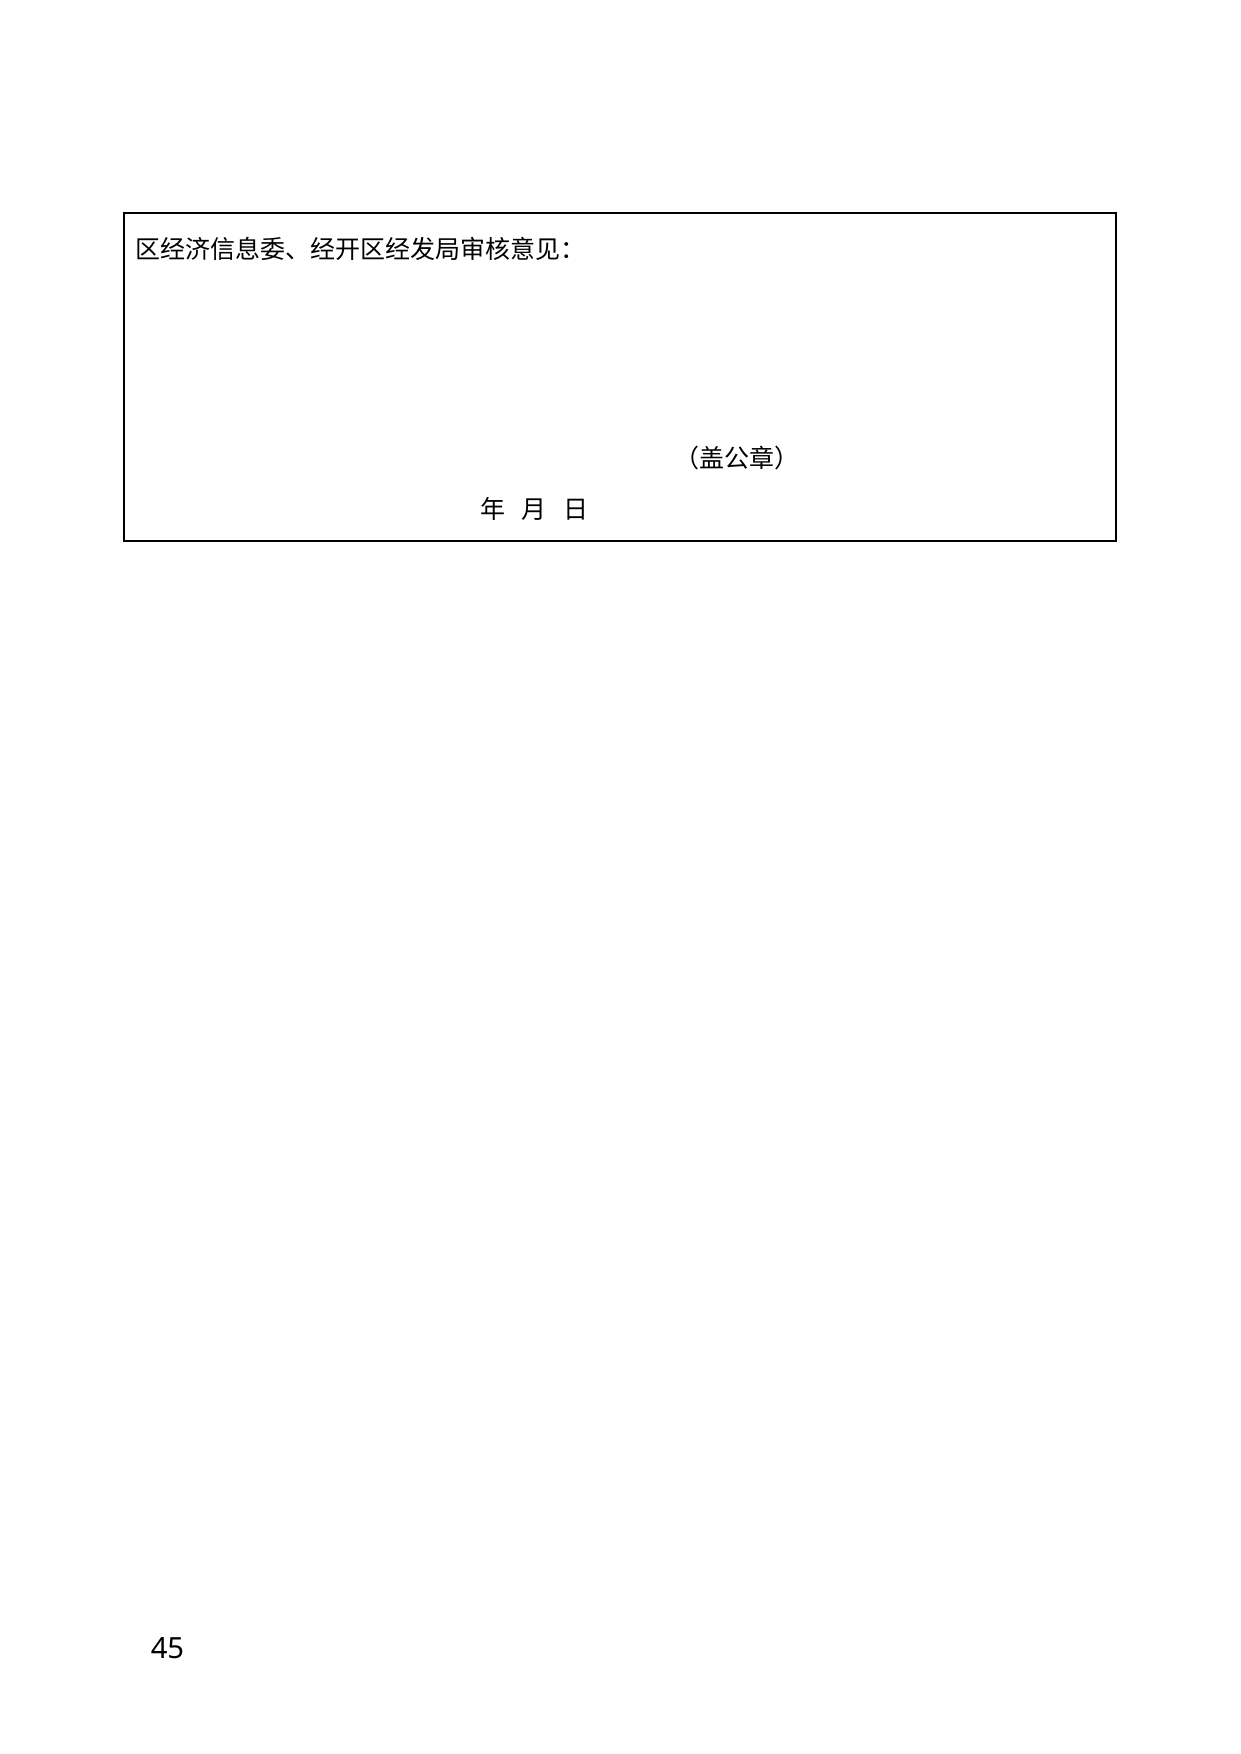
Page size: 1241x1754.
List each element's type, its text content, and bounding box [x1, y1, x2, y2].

table_cell 区经济信息委、经开区经发局审核意见： （盖公章） 年 月 日 [125, 214, 1115, 540]
